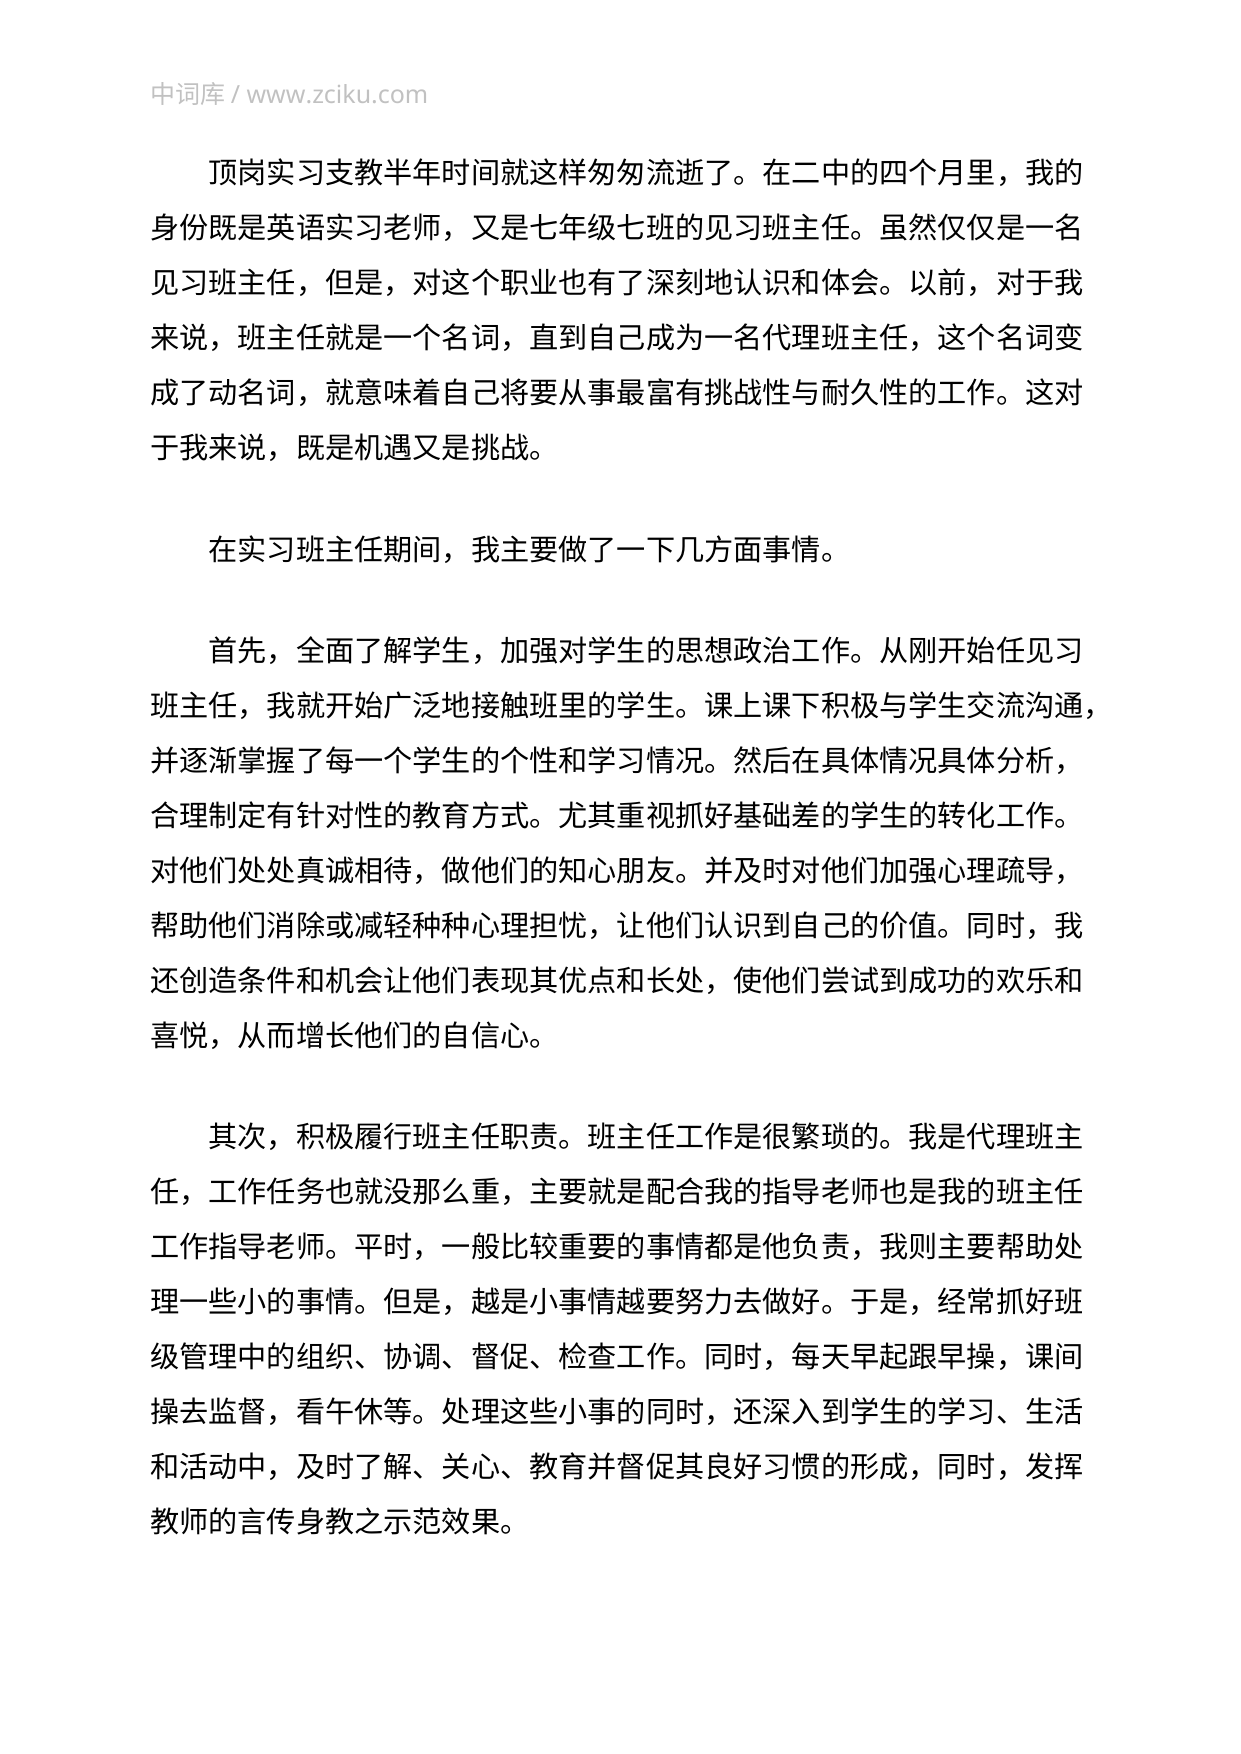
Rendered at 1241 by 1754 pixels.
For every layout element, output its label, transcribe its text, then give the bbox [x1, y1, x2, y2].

text 首先，全面了解学生，加强对学生的思想政治工作。从刚开始任见习班主任，我就开始广泛地接触班里的学生。课上课下积极与学生交流沟通，并逐渐掌握了每一个学生的个性和学习情况。然后在具体情况具体分析，合理制定有针对性的教育方式。尤其重视抓好基础差的学生的转化工作。对他们处处真诚相待，做他们的知心朋友。并及时对他们加强心理疏导，帮助他们消除或减轻种种心理担忧，让他们认识到自己的价值。同时，我还创造条件和机会让他们表现其优点和长处，使他们尝试到成功的欢乐和喜悦，从而增长他们的自信心。 [150, 628, 1090, 1054]
text 在实习班主任期间，我主要做了一下几方面事情。 [150, 526, 1090, 568]
text 顶岗实习支教半年时间就这样匆匆流逝了。在二中的四个月里，我的身份既是英语实习老师，又是七年级七班的见习班主任。虽然仅仅是一名见习班主任，但是，对这个职业也有了深刻地认识和体会。以前，对于我来说，班主任就是一个名词，直到自己成为一名代理班主任，这个名词变成了动名词，就意味着自己将要从事最富有挑战性与耐久性的工作。这对于我来说，既是机遇又是挑战。 [150, 150, 1090, 467]
text 其次，积极履行班主任职责。班主任工作是很繁琐的。我是代理班主任，工作任务也就没那么重，主要就是配合我的指导老师也是我的班主任工作指导老师。平时，一般比较重要的事情都是他负责，我则主要帮助处理一些小的事情。但是，越是小事情越要努力去做好。于是，经常抓好班级管理中的组织、协调、督促、检查工作。同时，每天早起跟早操，课间操去监督，看午休等。处理这些小事的同时，还深入到学生的学习、生活和活动中，及时了解、关心、教育并督促其良好习惯的形成，同时，发挥教师的言传身教之示范效果。 [150, 1114, 1090, 1541]
